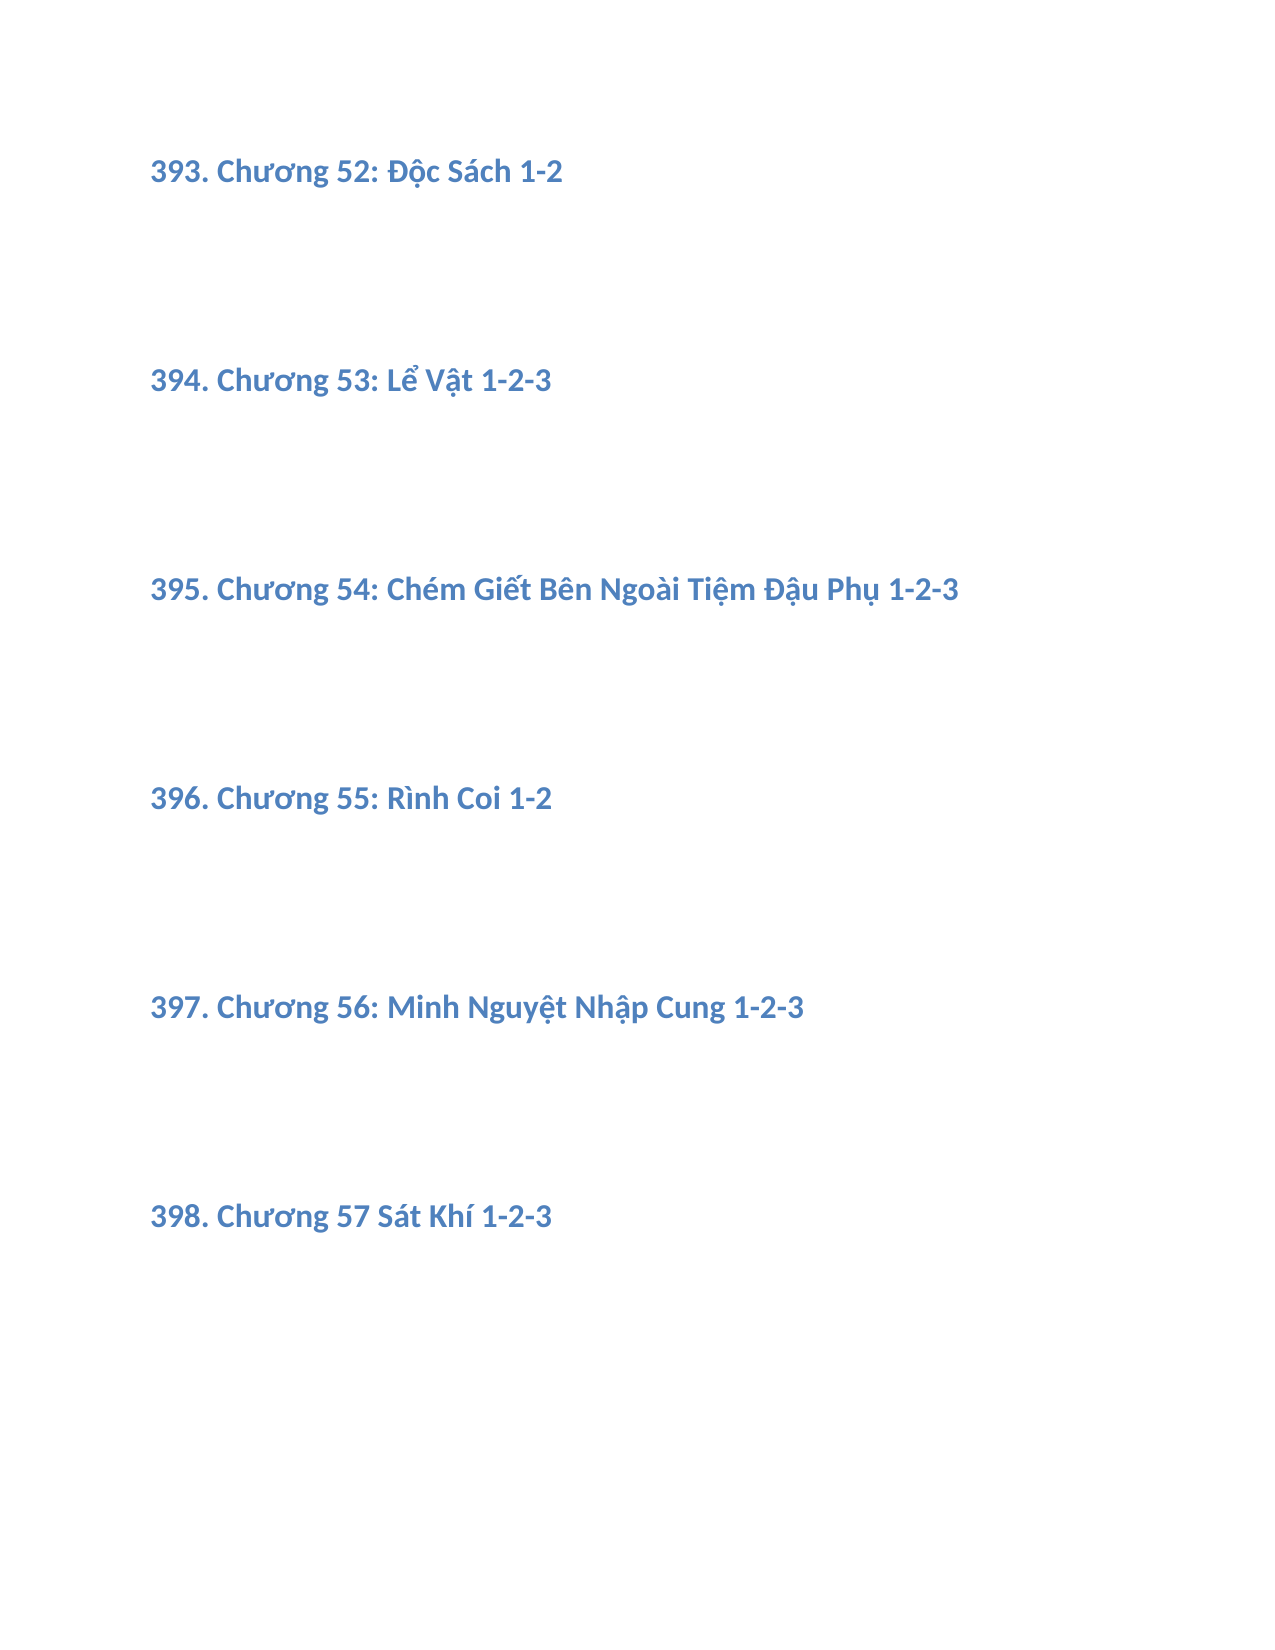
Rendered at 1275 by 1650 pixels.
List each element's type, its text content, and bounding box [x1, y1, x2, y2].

subtitle 398. Chương 57 Sát Khí 1-2-3 [150, 1195, 1125, 1236]
subtitle 397. Chương 56: Minh Nguyệt Nhập Cung 1-2-3 [150, 986, 1125, 1027]
subtitle 396. Chương 55: Rình Coi 1-2 [150, 777, 1125, 818]
subtitle 395. Chương 54: Chém Giết Bên Ngoài Tiệm Đậu Phụ 1-2-3 [150, 568, 1125, 609]
subtitle 394. Chương 53: Lể Vật 1-2-3 [150, 359, 1125, 400]
subtitle 393. Chương 52: Độc Sách 1-2 [150, 150, 1125, 191]
